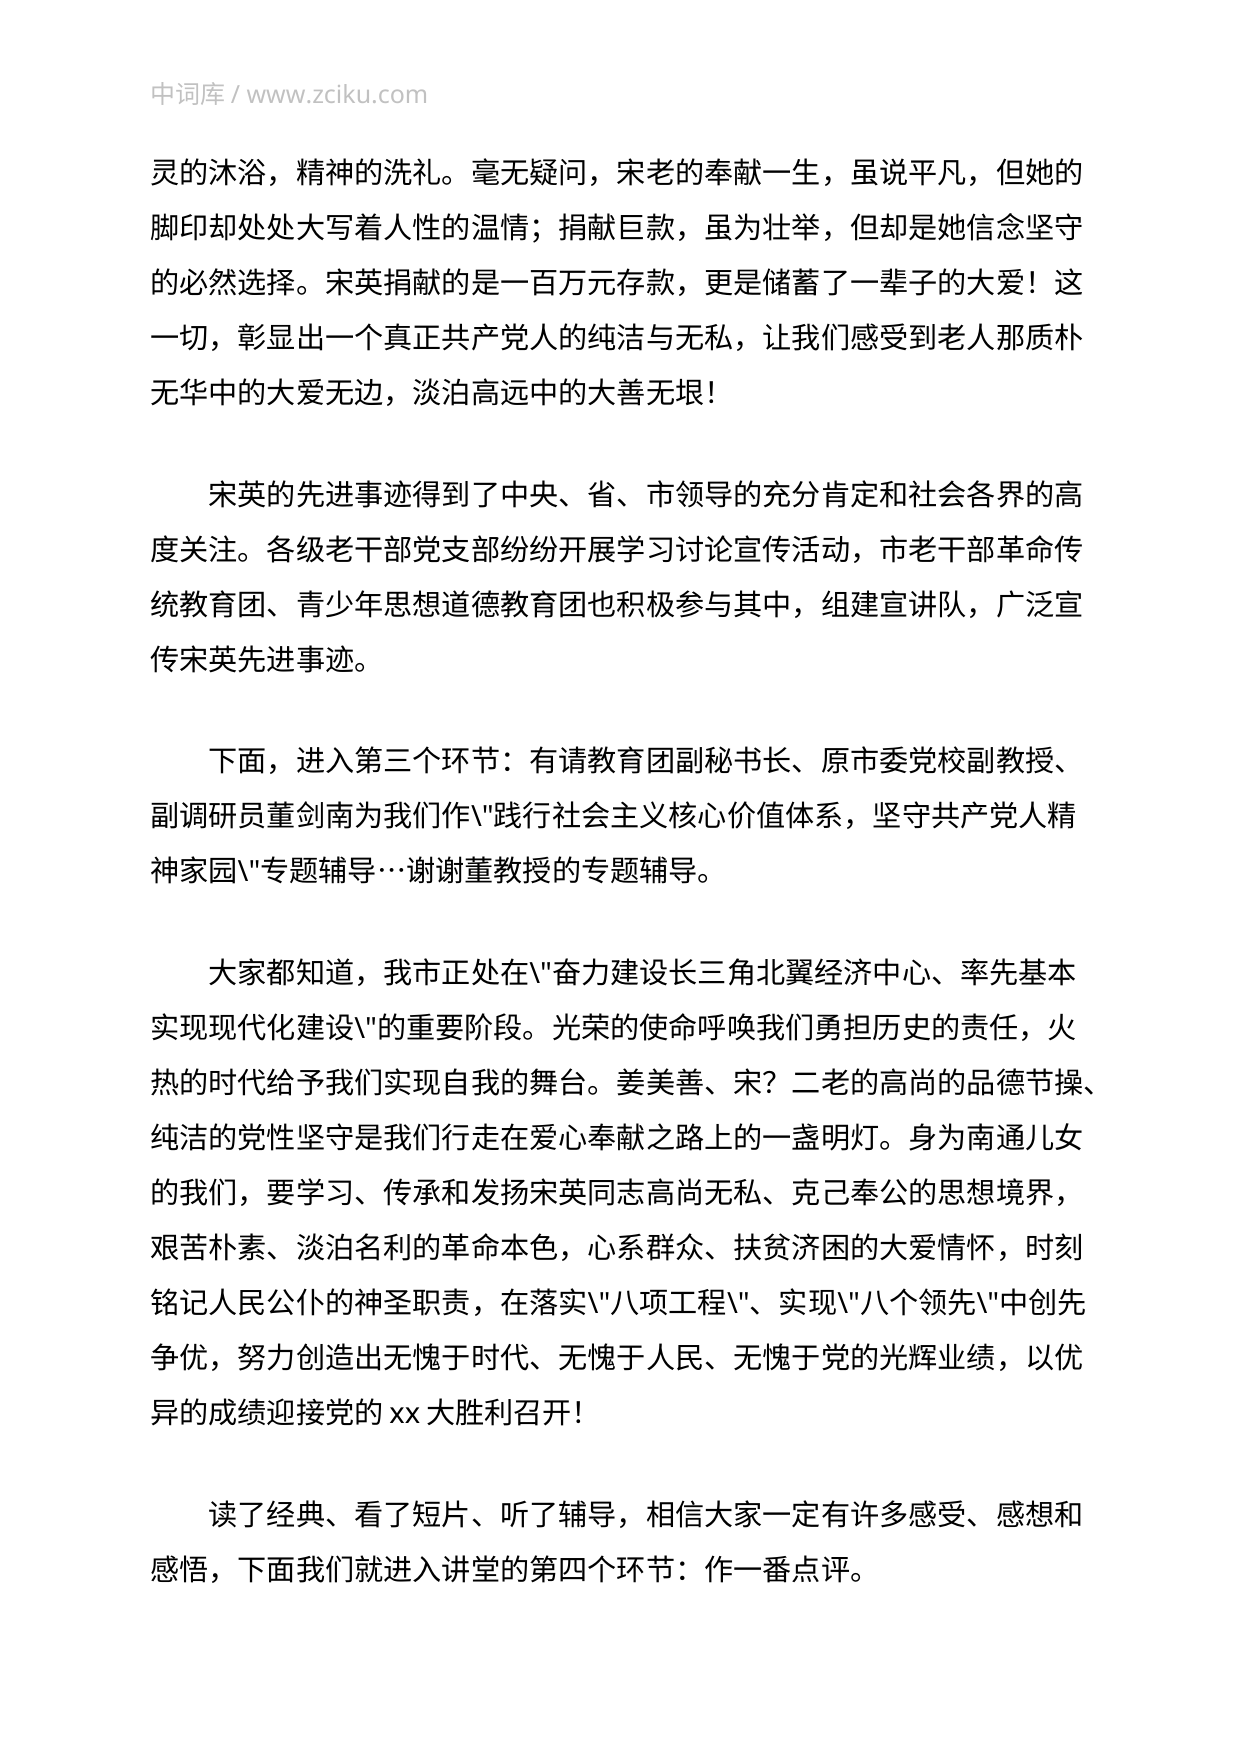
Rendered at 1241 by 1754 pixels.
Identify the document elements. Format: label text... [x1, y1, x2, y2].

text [150, 150, 1090, 412]
text 宋英的先进事迹得到了中央、省、市领导的充分肯定和社会各界的高度关注。各级老干部党支部纷纷开展学习讨论宣传活动，市老干部革命传统教育团、青少年思想道德教育团也积极参与其中，组建宣讲队，广泛宣传宋英先进事迹。 [150, 471, 1090, 678]
text 下面，进入第三个环节：有请教育团副秘书长、原市委党校副教授、副调研员董剑南为我们作\"践行社会主义核心价值体系，坚守共产党人精神家园\"专题辅导…谢谢董教授的专题辅导。 [150, 738, 1090, 890]
text 读了经典、看了短片、听了辅导，相信大家一定有许多感受、感想和感悟，下面我们就进入讲堂的第四个环节：作一番点评。 [150, 1491, 1090, 1588]
text 大家都知道，我市正处在\"奋力建设长三角北翼经济中心、率先基本实现现代化建设\"的重要阶段。光荣的使命呼唤我们勇担历史的责任，火热的时代给予我们实现自我的舞台。姜美善、宋？二老的高尚的品德节操、纯洁的党性坚守是我们行走在爱心奉献之路上的一盏明灯。身为南通儿女的我们，要学习、传承和发扬宋英同志高尚无私、克己奉公的思想境界，艰苦朴素、淡泊名利的革命本色，心系群众、扶贫济困的大爱情怀，时刻铭记人民公仆的神圣职责，在落实\"八项工程\"、实现\"八个领先\"中创先争优，努力创造出无愧于时代、无愧于人民、无愧于党的光辉业绩，以优异的成绩迎接党的xx大胜利召开！ [150, 950, 1090, 1432]
